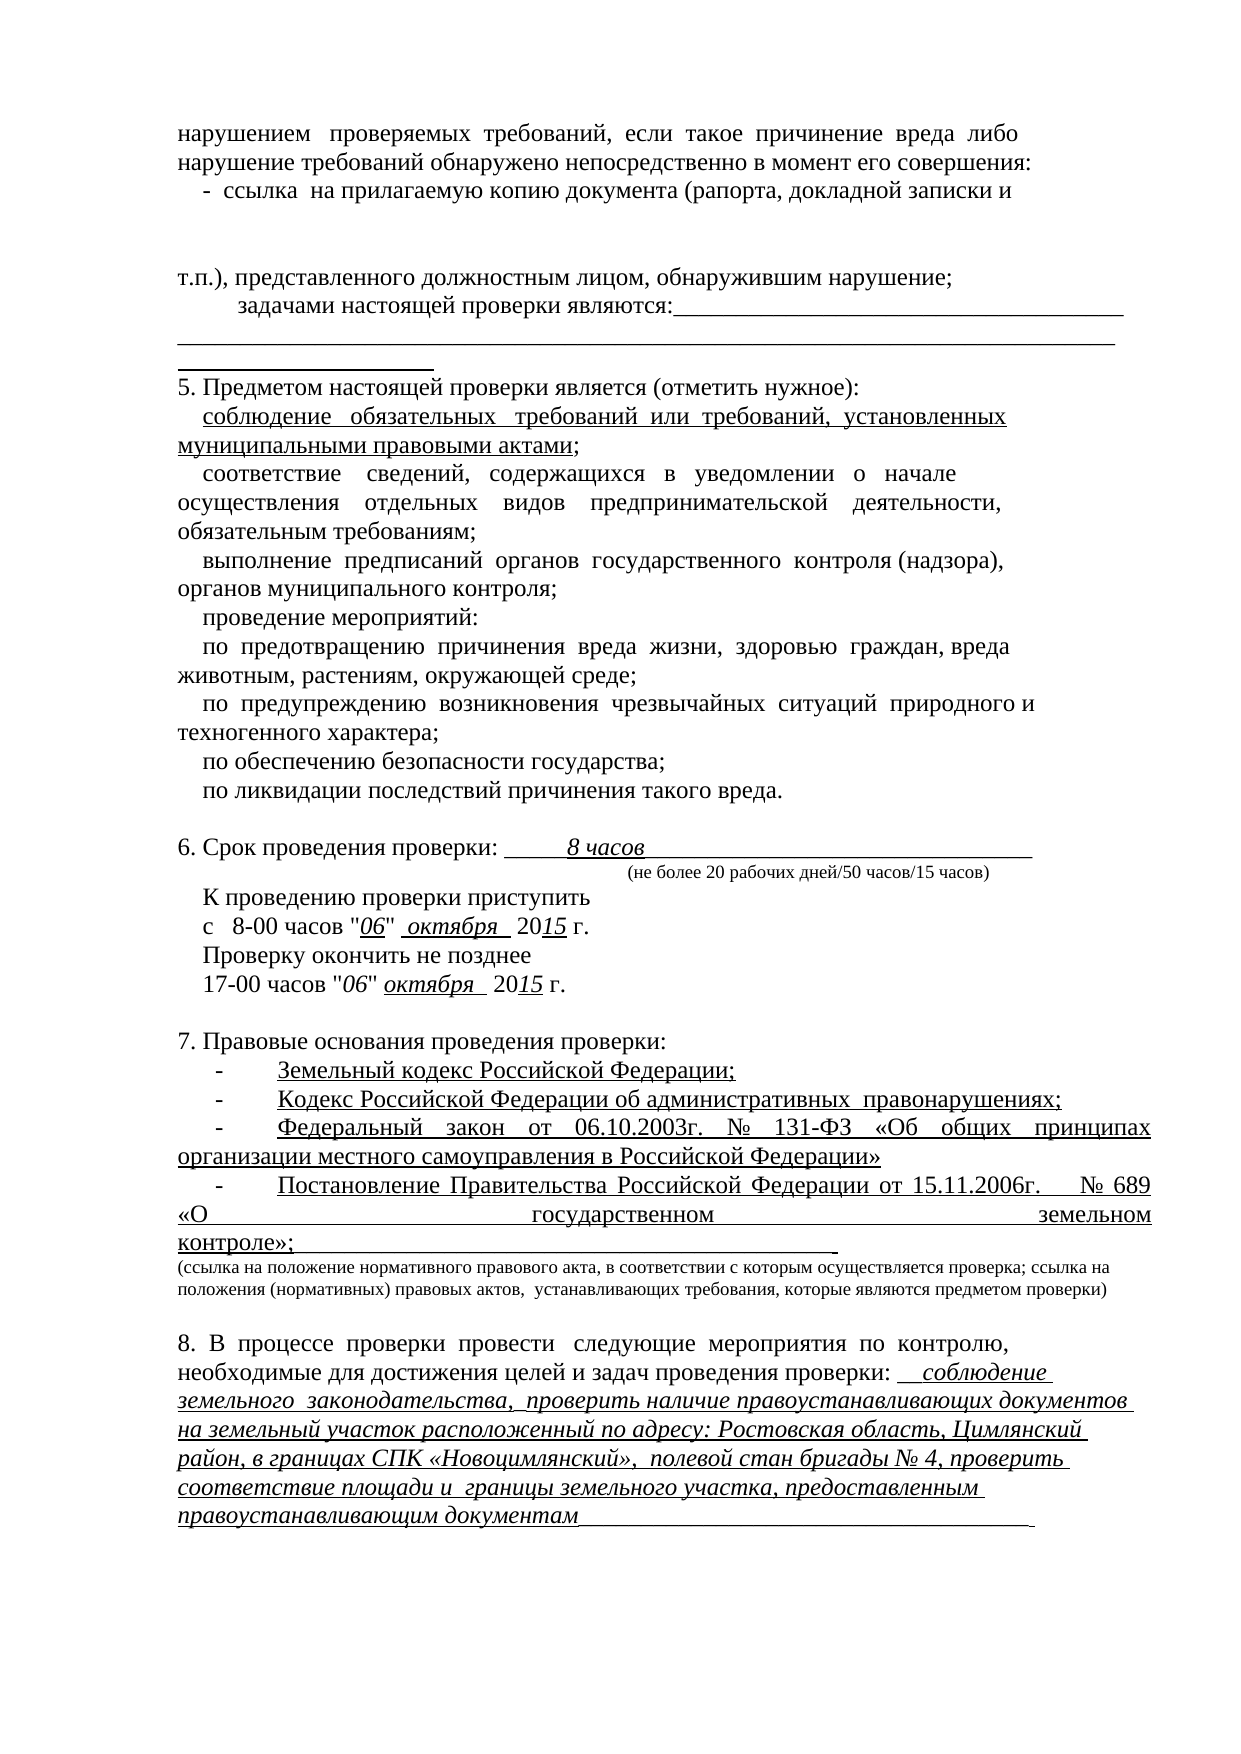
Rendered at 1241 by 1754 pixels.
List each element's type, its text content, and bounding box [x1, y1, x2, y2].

list Федеральный закон от 06.10.2003г. № 131-ФЗ «Об общих принципах организации местного самоуправления в Российской Федерации» [177, 1112, 1152, 1170]
text (не более 20 рабочих дней/50 часов/15 часов) [177, 861, 1152, 882]
text осуществления отдельных видов предпринимательской деятельности, [177, 487, 1152, 516]
text по предупреждению возникновения чрезвычайных ситуаций природного и [177, 688, 1152, 717]
text животным, растениям, окружающей среде; [177, 660, 1152, 688]
text соответствие сведений, содержащихся в уведомлении о начале [177, 458, 1152, 487]
text по предотвращению причинения вреда жизни, здоровью граждан, вреда [177, 631, 1152, 660]
text ___________________________________________________________________________ [177, 319, 1152, 348]
list Постановление Правительства Российской Федерации от 15.11.2006г. № 689 «О государственном земельном контроле»;___________________________________________ [177, 1170, 1152, 1224]
list Кодекс Российской Федерации об административных правонарушениях; [177, 1084, 1152, 1112]
text органов муниципального контроля; [177, 573, 1152, 602]
text обязательным требованиям; [177, 516, 1152, 545]
text выполнение предписаний органов государственного контроля (надзора), [177, 545, 1152, 573]
text К проведению проверки приступить [177, 882, 1152, 911]
text 6. Срок проведения проверки: _____8 часов_______________________________ [177, 832, 1152, 861]
text нарушением проверяемых требований, если такое причинение вреда либо [177, 118, 1152, 147]
text - ссылка на прилагаемую копию документа (рапорта, докладной записки и [177, 176, 1152, 204]
text 5. Предметом настоящей проверки является (отметить нужное): [177, 372, 1152, 401]
text (ссылка на положение нормативного правового акта, в соответствии с которым осуществляется проверка; ссылка на положения (нормативных) правовых актов, устанавливающих требования, которые являются предметом проверки) [177, 1256, 1152, 1299]
text нарушение требований обнаружено непосредственно в момент его совершения: [177, 147, 1152, 176]
text необходимые для достижения целей и задач проведения проверки: __соблюдение земельного законодательства,_проверить наличие правоустанавливающих документов на земельный участок расположенный по адресу: Ростовская область, Цимлянский район, в границах СПК «Новоцимлянский», полевой стан бригады № 4, проверить соответствие площади и границы земельного участка, предоставленным правоустанавливающим документам____________________________________ [177, 1357, 1152, 1529]
text муниципальными правовыми актами; [177, 430, 1152, 458]
text техногенного характера; [177, 717, 1152, 746]
text 17-00 часов "06" октября 2015 г. [177, 969, 1152, 997]
list Постановление Правительства Российской Федерации от 15.11.2006г. № 689 «О государственном земельном контроле»;___________________________________________ [177, 1225, 1152, 1256]
list Земельный кодекс Российской Федерации; [177, 1055, 1152, 1084]
text проведение мероприятий: [177, 602, 1152, 631]
text 7. Правовые основания проведения проверки: [177, 1026, 1152, 1055]
text соблюдение обязательных требований или требований, установленных [177, 401, 1152, 430]
text 8. В процессе проверки провести следующие мероприятия по контролю, [177, 1328, 1152, 1357]
text по ликвидации последствий причинения такого вреда. [177, 775, 1152, 803]
text т.п.), представленного должностным лицом, обнаружившим нарушение; [177, 262, 1152, 291]
text с 8-00 часов "06" октября 2015 г. [177, 911, 1152, 940]
text задачами настоящей проверки являются:____________________________________ [177, 291, 1152, 319]
text по обеспечению безопасности государства; [177, 746, 1152, 775]
text Проверку окончить не позднее [177, 940, 1152, 969]
